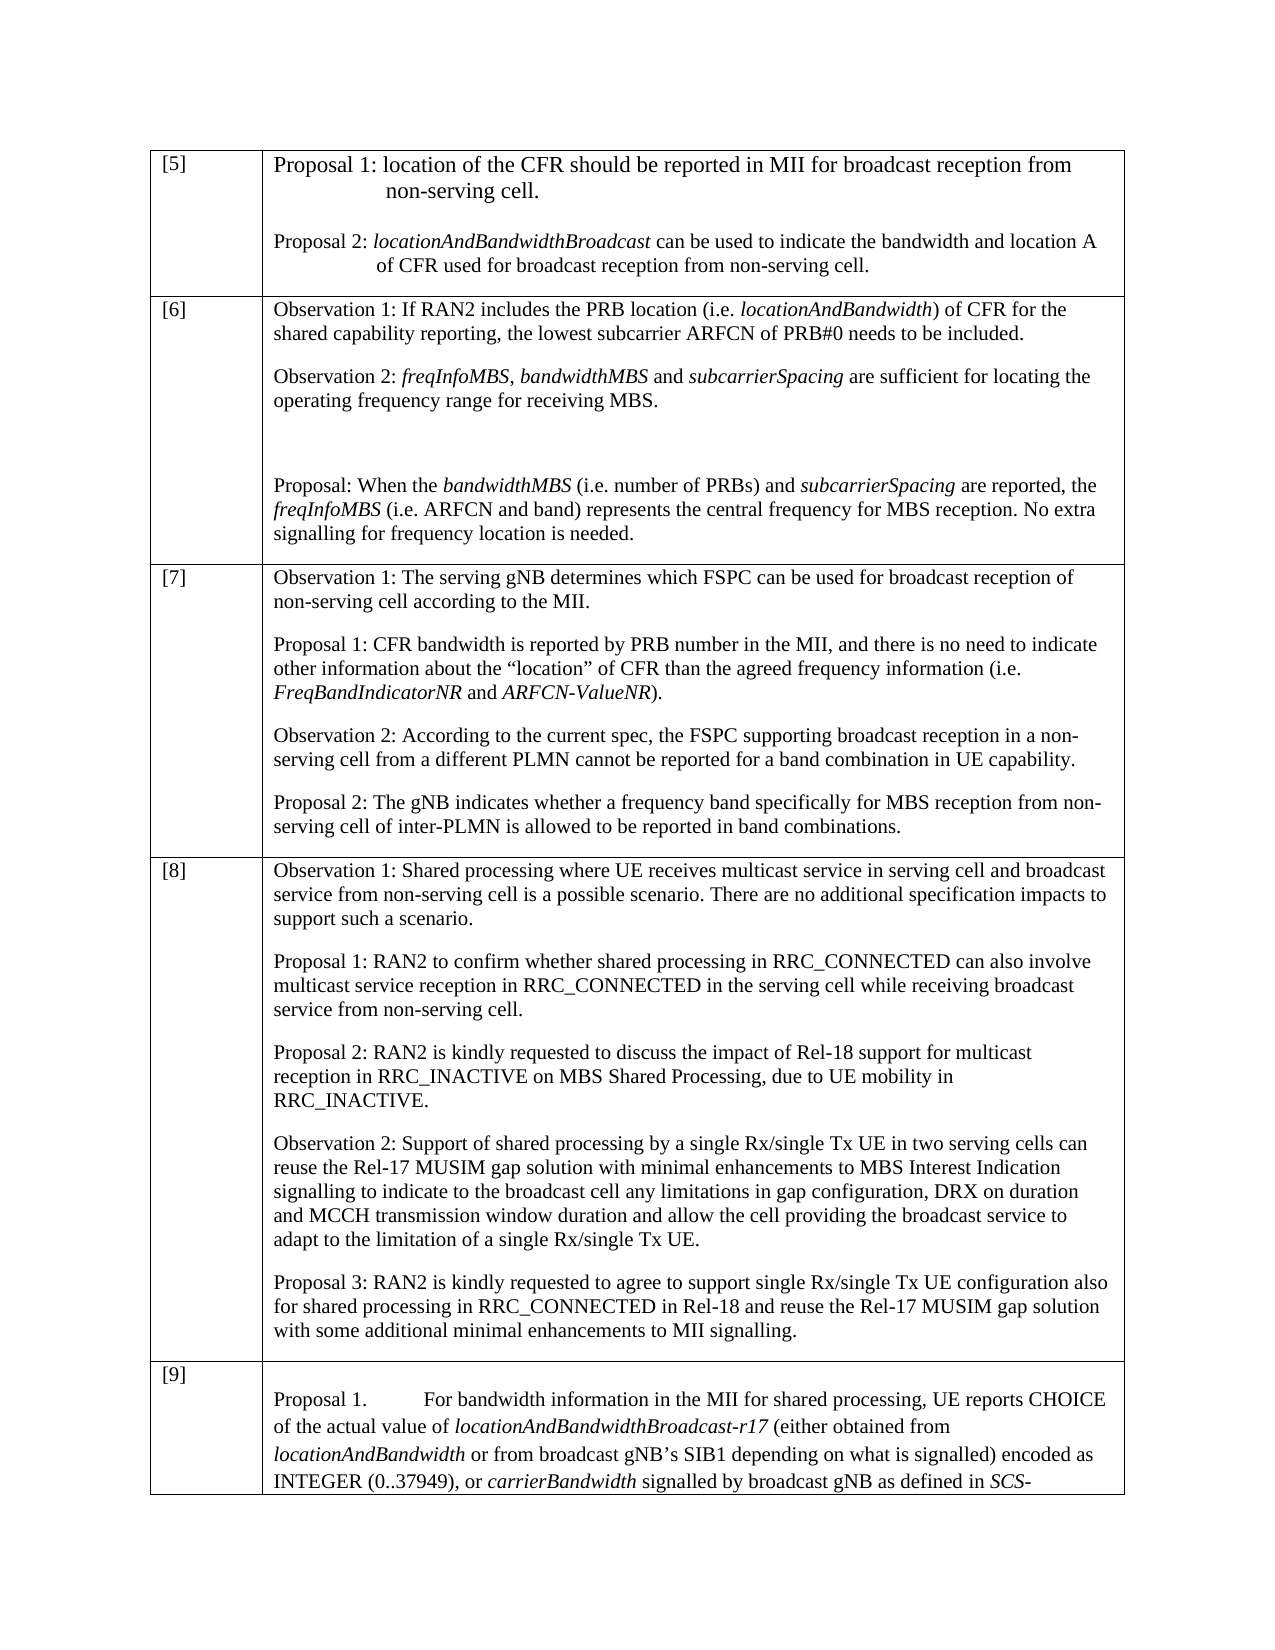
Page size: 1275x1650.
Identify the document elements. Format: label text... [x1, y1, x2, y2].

table_cell [5] [151, 151, 262, 296]
table_cell [6] [151, 297, 262, 564]
table_cell [8] [151, 858, 262, 1361]
table_cell [7] [151, 565, 262, 857]
table_cell Proposal 1: location of the CFR should be reported in MII for broadcast reception from non-serving cell. Proposal 2: locationAndBandwidthBroadcast can be used to indicate the bandwidth and location A of CFR used for broadcast reception from non-serving cell. [263, 151, 1124, 296]
table_cell Observation 1: The serving gNB determines which FSPC can be used for broadcast reception of non-serving cell according to the MII. Proposal 1: CFR bandwidth is reported by PRB number in the MII, and there is no need to indicate other information about the “location” of CFR than the agreed frequency information (i.e. FreqBandIndicatorNR and ARFCN-ValueNR). Observation 2: According to the current spec, the FSPC supporting broadcast reception in a non-serving cell from a different PLMN cannot be reported for a band combination in UE capability. Proposal 2: The gNB indicates whether a frequency band specifically for MBS reception from non-serving cell of inter-PLMN is allowed to be reported in band combinations. [263, 565, 1124, 857]
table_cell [263, 1362, 1124, 1493]
table_cell Observation 1: Shared processing where UE receives multicast service in serving cell and broadcast service from non-serving cell is a possible scenario. There are no additional specification impacts to support such a scenario. Proposal 1: RAN2 to confirm whether shared processing in RRC_CONNECTED can also involve multicast service reception in RRC_CONNECTED in the serving cell while receiving broadcast service from non-serving cell. Proposal 2: RAN2 is kindly requested to discuss the impact of Rel-18 support for multicast reception in RRC_INACTIVE on MBS Shared Processing, due to UE mobility in RRC_INACTIVE. Observation 2: Support of shared processing by a single Rx/single Tx UE in two serving cells can reuse the Rel-17 MUSIM gap solution with minimal enhancements to MBS Interest Indication signalling to indicate to the broadcast cell any limitations in gap configuration, DRX on duration and MCCH transmission window duration and allow the cell providing the broadcast service to adapt to the limitation of a single Rx/single Tx UE. Proposal 3: RAN2 is kindly requested to agree to support single Rx/single Tx UE configuration also for shared processing in RRC_CONNECTED in Rel-18 and reuse the Rel-17 MUSIM gap solution with some additional minimal enhancements to MII signalling. [263, 858, 1124, 1361]
table_cell [9] [151, 1362, 262, 1493]
table_cell Observation 1: If RAN2 includes the PRB location (i.e. locationAndBandwidth) of CFR for the shared capability reporting, the lowest subcarrier ARFCN of PRB#0 needs to be included. Observation 2: freqInfoMBS, bandwidthMBS and subcarrierSpacing are sufficient for locating the operating frequency range for receiving MBS. Proposal: When the bandwidthMBS (i.e. number of PRBs) and subcarrierSpacing are reported, the freqInfoMBS (i.e. ARFCN and band) represents the central frequency for MBS reception. No extra signalling for frequency location is needed. [263, 297, 1124, 564]
